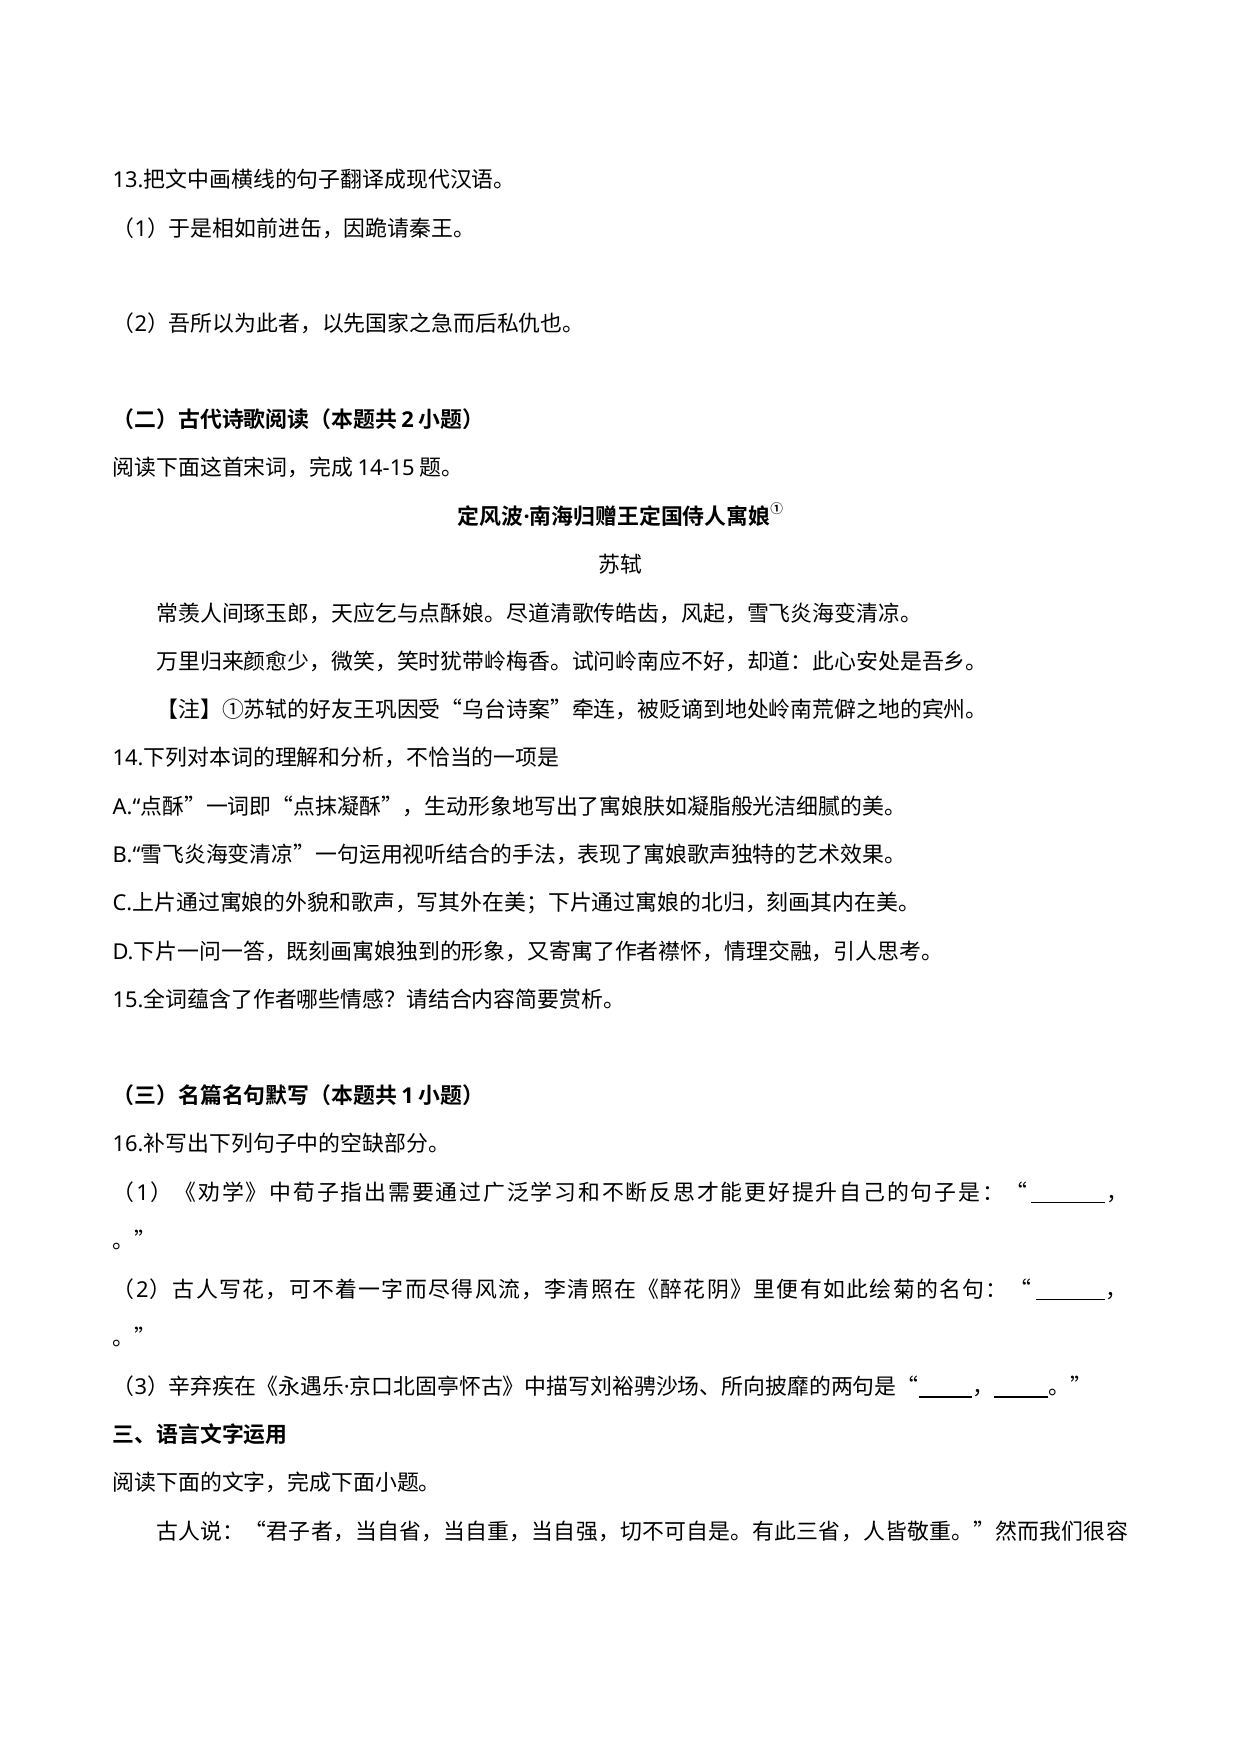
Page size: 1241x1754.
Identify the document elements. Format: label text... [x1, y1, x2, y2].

text （1）于是相如前进缶，因跪请秦王。 [112, 210, 1128, 243]
text C.上片通过寓娘的外貌和歌声，写其外在美；下片通过寓娘的北归，刻画其内在美。 [112, 885, 1128, 918]
text （3）辛弃疾在《永遇乐·京口北固亭怀古》中描写刘裕骋沙场、所向披靡的两句是“ ， 。” [112, 1368, 1128, 1401]
text B.“雪飞炎海变清凉”一句运用视听结合的手法，表现了寓娘歌声独特的艺术效果。 [112, 837, 1128, 869]
text （2）吾所以为此者，以先国家之急而后私仇也。 [112, 306, 1128, 338]
text 【注】①苏轼的好友王巩因受“乌台诗案”牵连，被贬谪到地处岭南荒僻之地的宾州。 [112, 692, 1128, 724]
text 三、语言文字运用 [112, 1417, 1128, 1449]
text 定风波·南海归赠王定国侍人寓娘① [112, 498, 1128, 531]
text 阅读下面的文字，完成下面小题。 [112, 1465, 1128, 1497]
text D.下片一问一答，既刻画寓娘独到的形象，又寄寓了作者襟怀，情理交融，引人思考。 [112, 933, 1128, 966]
text 16.补写出下列句子中的空缺部分。 [112, 1126, 1128, 1158]
text 万里归来颜愈少，微笑，笑时犹带岭梅香。试问岭南应不好，却道：此心安处是吾乡。 [112, 643, 1128, 676]
text （二）古代诗歌阅读（本题共2小题） [112, 402, 1128, 434]
text 常羡人间琢玉郎，天应乞与点酥娘。尽道清歌传皓齿，风起，雪飞炎海变清凉。 [112, 595, 1128, 628]
text A.“点酥”一词即“点抹凝酥”，生动形象地写出了寓娘肤如凝脂般光洁细腻的美。 [112, 788, 1128, 821]
text 15.全词蕴含了作者哪些情感？请结合内容简要赏析。 [112, 982, 1128, 1014]
text （三）名篇名句默写（本题共1小题） [112, 1077, 1128, 1110]
text （2）古人写花，可不着一字而尽得风流，李清照在《醉花阴》里便有如此绘菊的名句：“ ， 。” [112, 1271, 1128, 1352]
text 13.把文中画横线的句子翻译成现代汉语。 [112, 162, 1128, 194]
text 苏轼 [112, 547, 1128, 579]
text 阅读下面这首宋词，完成14-15题。 [112, 450, 1128, 483]
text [112, 1513, 1128, 1546]
text 14.下列对本词的理解和分析，不恰当的一项是 [112, 740, 1128, 773]
text （1）《劝学》中荀子指出需要通过广泛学习和不断反思才能更好提升自己的句子是：“ ， 。” [112, 1174, 1128, 1255]
